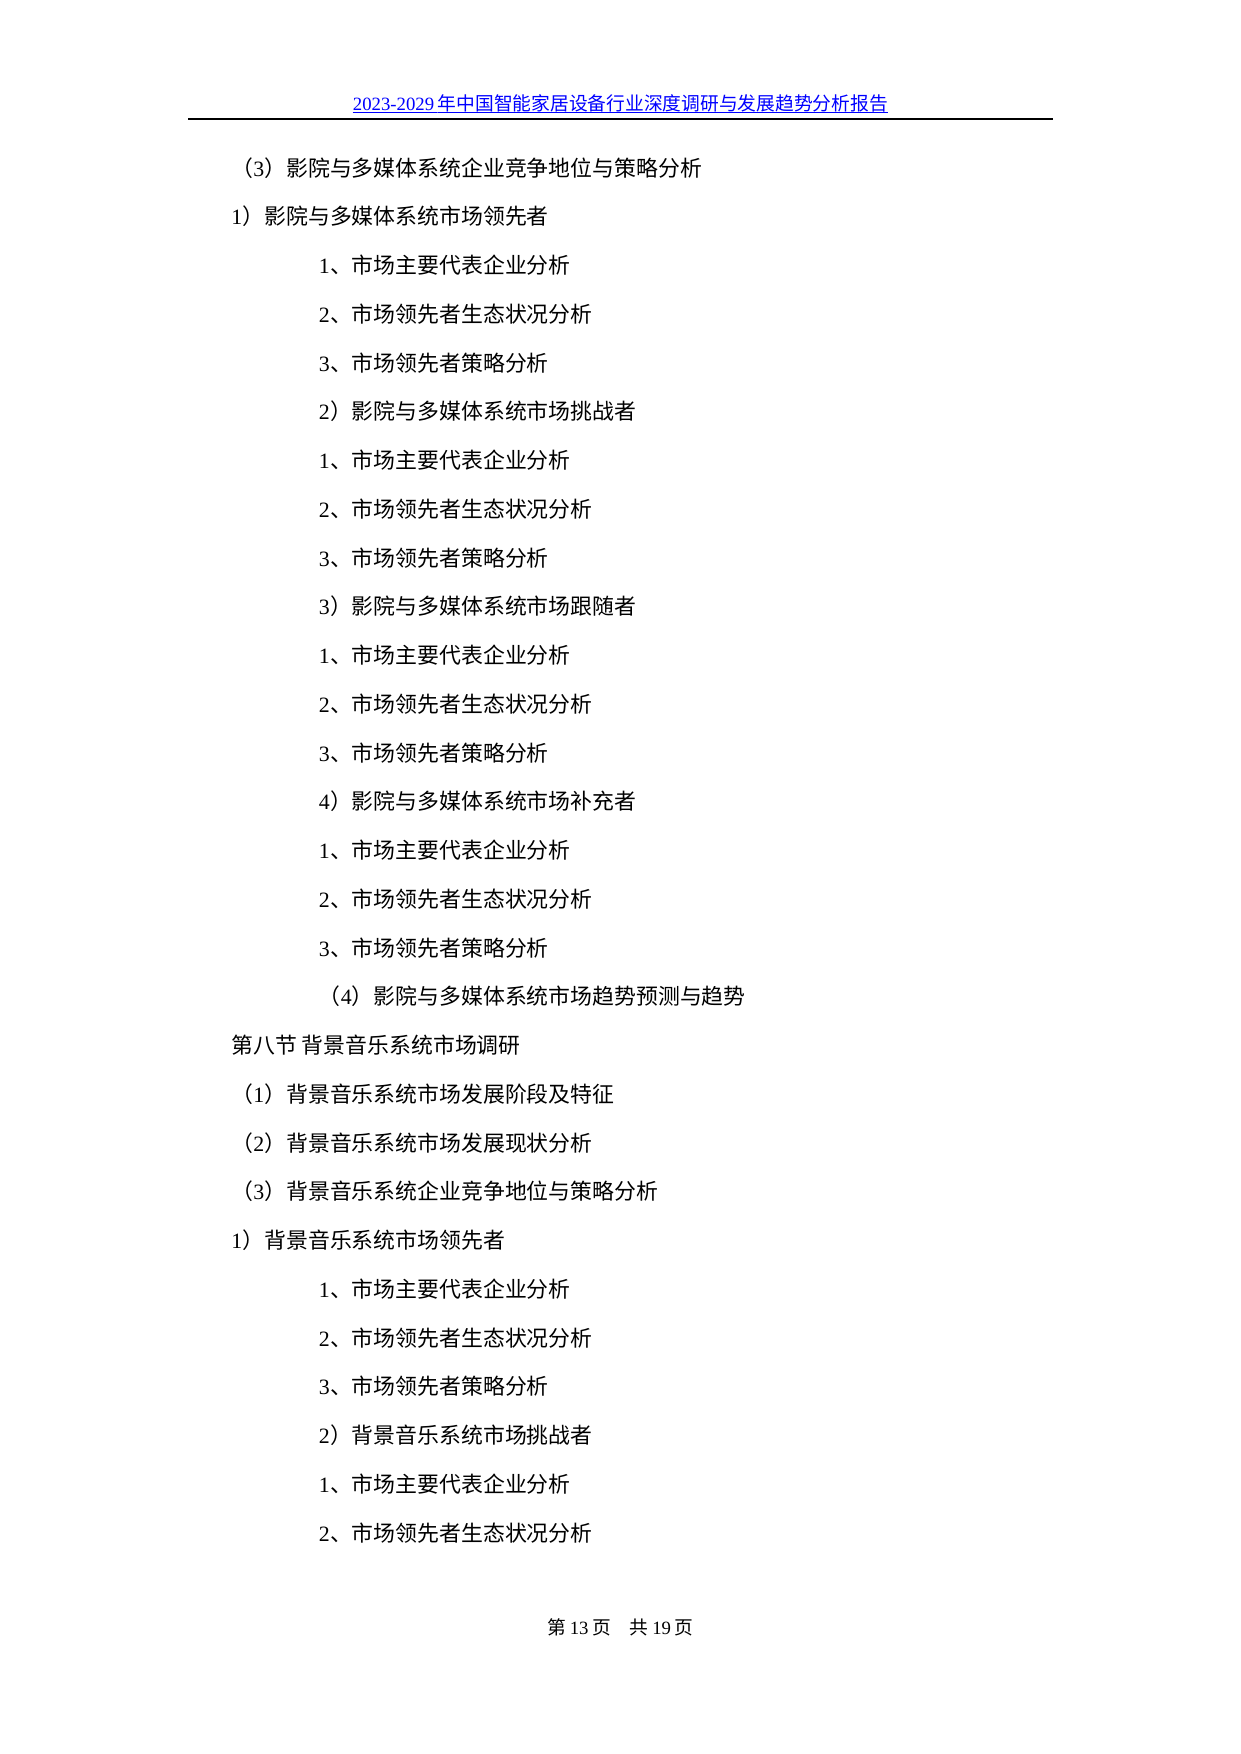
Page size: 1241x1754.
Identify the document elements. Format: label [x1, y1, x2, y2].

text [187, 150, 1053, 1548]
